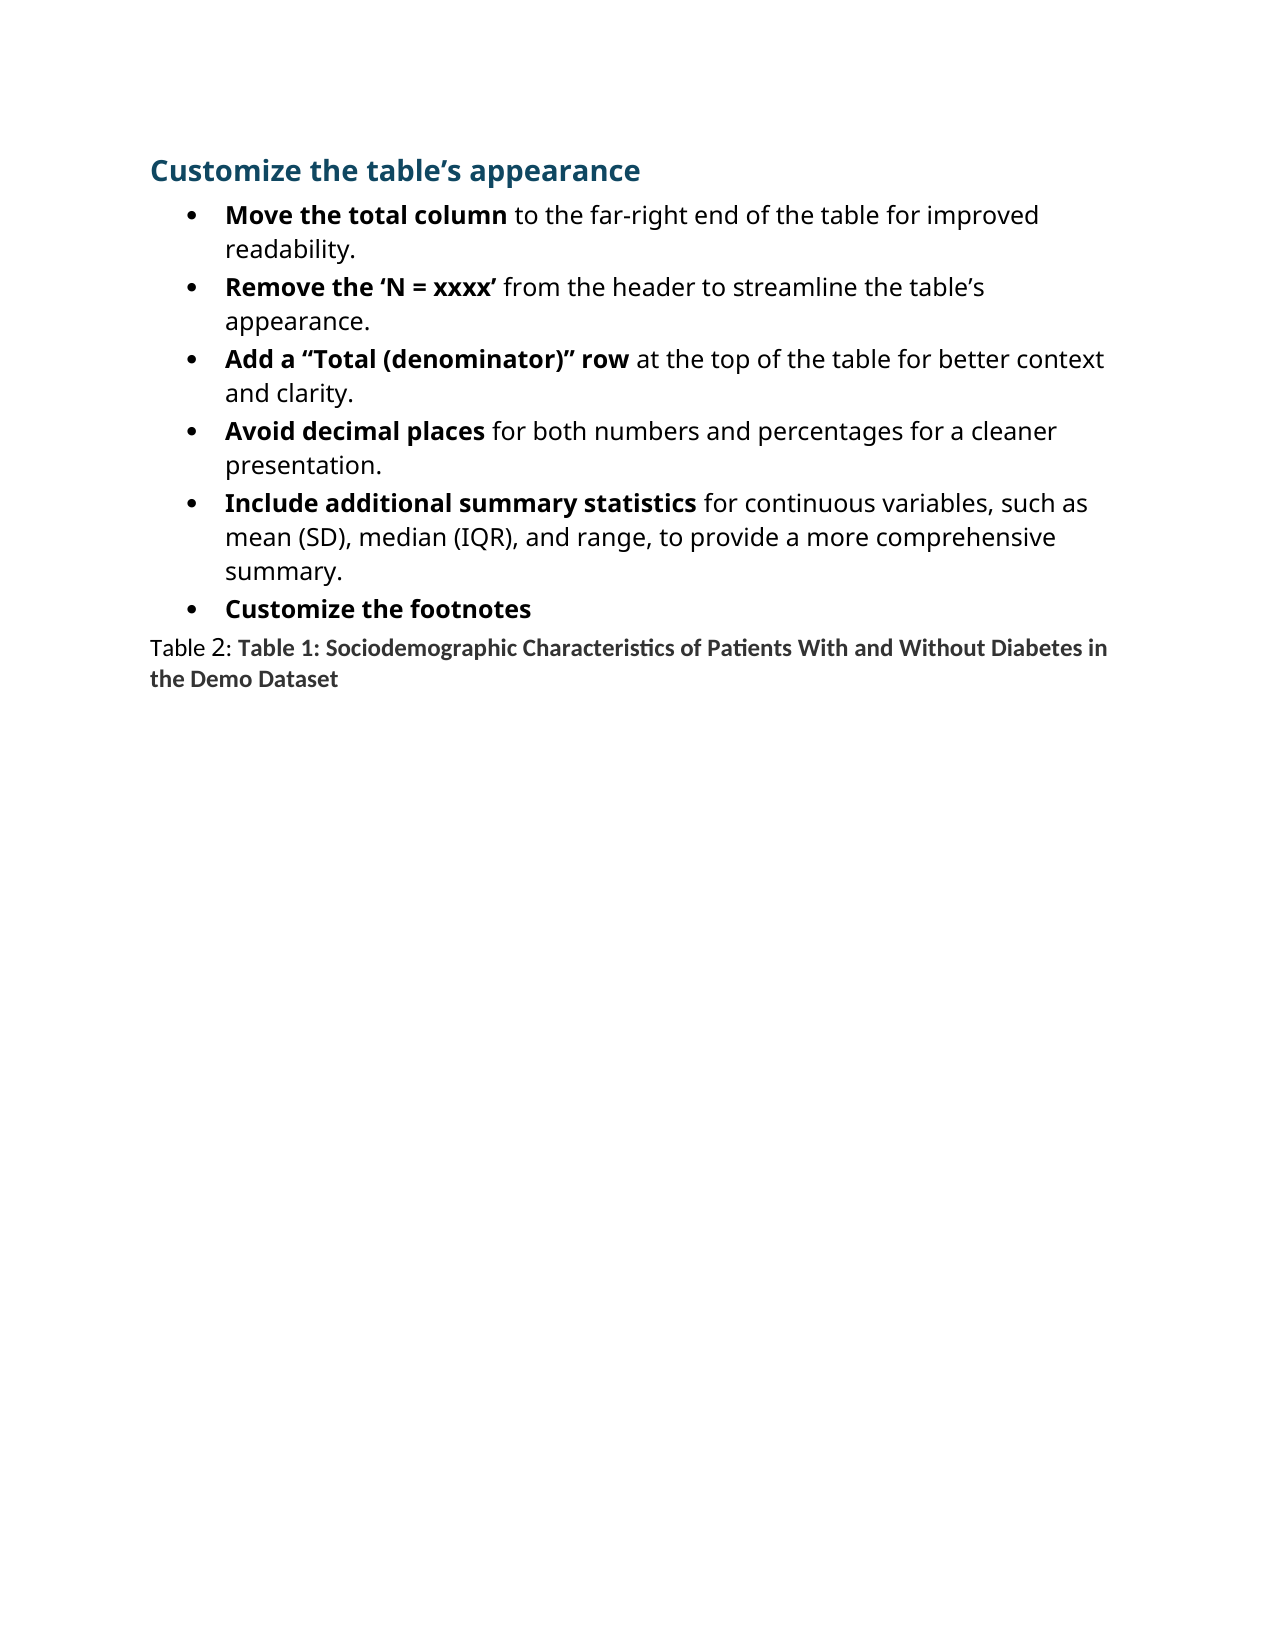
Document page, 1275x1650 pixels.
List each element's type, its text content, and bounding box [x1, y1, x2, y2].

list Include additional summary statistics for continuous variables, such as mean (SD), median (IQR), and range, to provide a more comprehensive summary. [187, 486, 1125, 588]
subtitle Customize the table’s appearance [150, 150, 1125, 190]
list Avoid decimal places for both numbers and percentages for a cleaner presentation. [187, 414, 1125, 482]
list Customize the footnotes [187, 591, 1125, 626]
list Move the total column to the far-right end of the table for improved readability. [187, 198, 1125, 266]
list Add a “Total (denominator)” row at the top of the table for better context and clarity. [187, 342, 1125, 410]
list Remove the ‘N = xxxx’ from the header to streamline the table’s appearance. [187, 270, 1125, 338]
